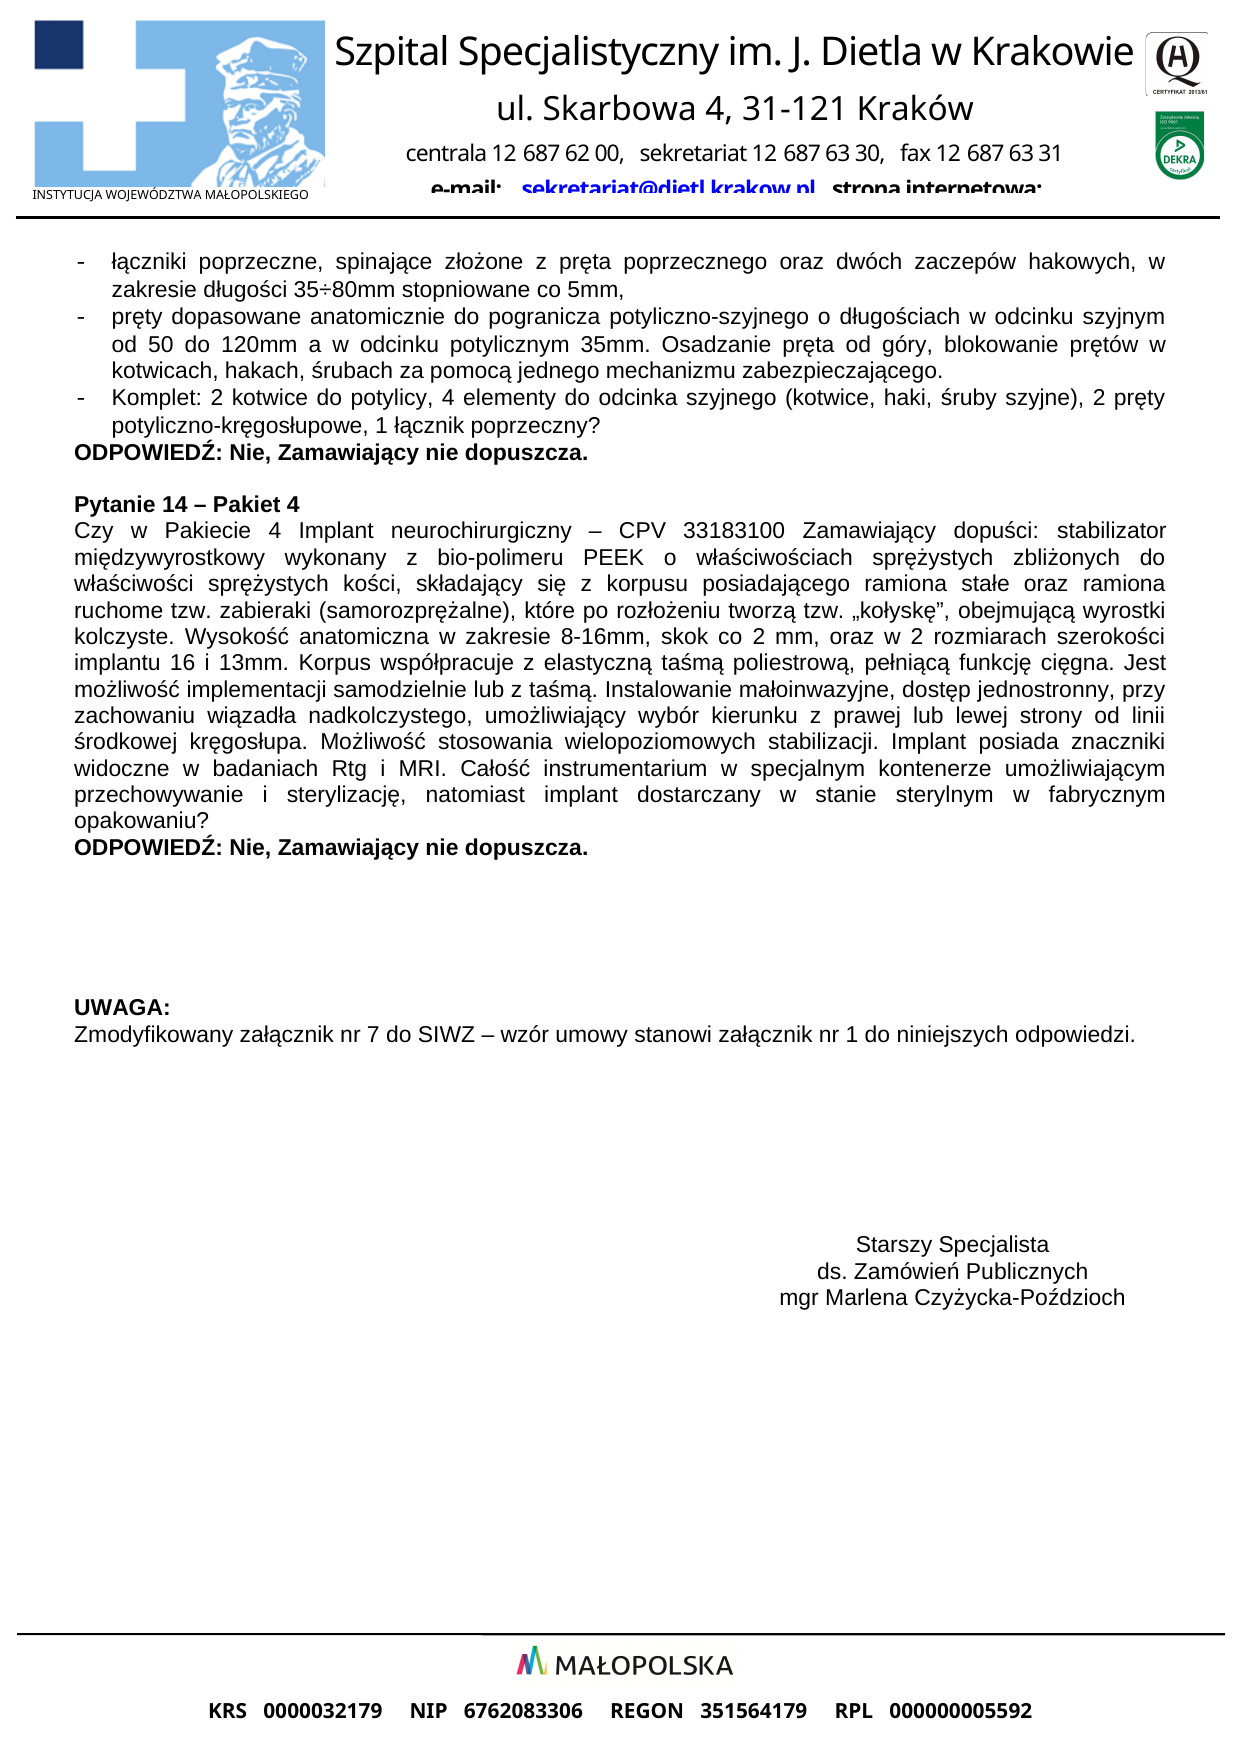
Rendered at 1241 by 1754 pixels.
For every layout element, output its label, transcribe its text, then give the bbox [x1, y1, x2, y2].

picture [34, 20, 325, 187]
text ODPOWIEDŹ: Nie, Zamawiający nie dopuszcza. [74, 438, 1166, 465]
text mgr Marlena Czyżycka-Poździoch [738, 1284, 1166, 1311]
text UWAGA: [74, 994, 1166, 1021]
text ODPOWIEDŹ: Nie, Zamawiający nie dopuszcza. [74, 834, 1166, 860]
text Czy w Pakiecie 4 Implant neurochirurgiczny – CPV 33183100 Zamawiający dopuści: stabilizator międzywyrostkowy wykonany z bio-polimeru PEEK o właściwościach sprężystych zbliżonych do właściwości sprężystych kości, składający się z korpusu posiadającego ramiona stałe oraz ramiona ruchome tzw. zabieraki (samorozprężalne), które po rozłożeniu tworzą tzw. „kołyskę”, obejmującą wyrostki kolczyste. Wysokość anatomiczna w zakresie 8-16mm, skok co 2 mm, oraz w 2 rozmiarach szerokości implantu 16 i 13mm. Korpus współpracuje z elastyczną taśmą poliestrową, pełniącą funkcję cięgna. Jest możliwość implementacji samodzielnie lub z taśmą. Instalowanie małoinwazyjne, dostęp jednostronny, przy zachowaniu wiązadła nadkolczystego, umożliwiający wybór kierunku z prawej lub lewej strony od linii środkowej kręgosłupa. Możliwość stosowania wielopoziomowych stabilizacji. Implant posiada znaczniki widoczne w badaniach Rtg i MRI. Całość instrumentarium w specjalnym kontenerze umożliwiającym przechowywanie i sterylizację, natomiast implant dostarczany w stanie sterylnym w fabrycznym opakowaniu? [74, 517, 1166, 834]
list pręty dopasowane anatomicznie do pogranicza potyliczno-szyjnego o długościach w odcinku szyjnym od 50 do 120mm a w odcinku potylicznym 35mm. Osadzanie pręta od góry, blokowanie prętów w kotwicach, hakach, śrubach za pomocą jednego mechanizmu zabezpieczającego. [74, 303, 1166, 384]
list Komplet: 2 kotwice do potylicy, 4 elementy do odcinka szyjnego (kotwice, haki, śruby szyjne), 2 pręty potyliczno-kręgosłupowe, 1 łącznik poprzeczny? [74, 384, 1166, 438]
text Pytanie 14 – Pakiet 4 [74, 491, 1166, 517]
picture [507, 1639, 746, 1687]
list łączniki poprzeczne, spinające złożone z pręta poprzecznego oraz dwóch zaczepów hakowych, w zakresie długości 35÷80mm stopniowane co 5mm, [74, 248, 1166, 303]
picture [1145, 32, 1208, 96]
text Starszy Specjalista [738, 1231, 1166, 1258]
picture [1155, 111, 1205, 180]
text ds. Zamówień Publicznych [738, 1258, 1166, 1284]
text Zmodyfikowany załącznik nr 7 do SIWZ – wzór umowy stanowi załącznik nr 1 do niniejszych odpowiedzi. [74, 1021, 1166, 1047]
